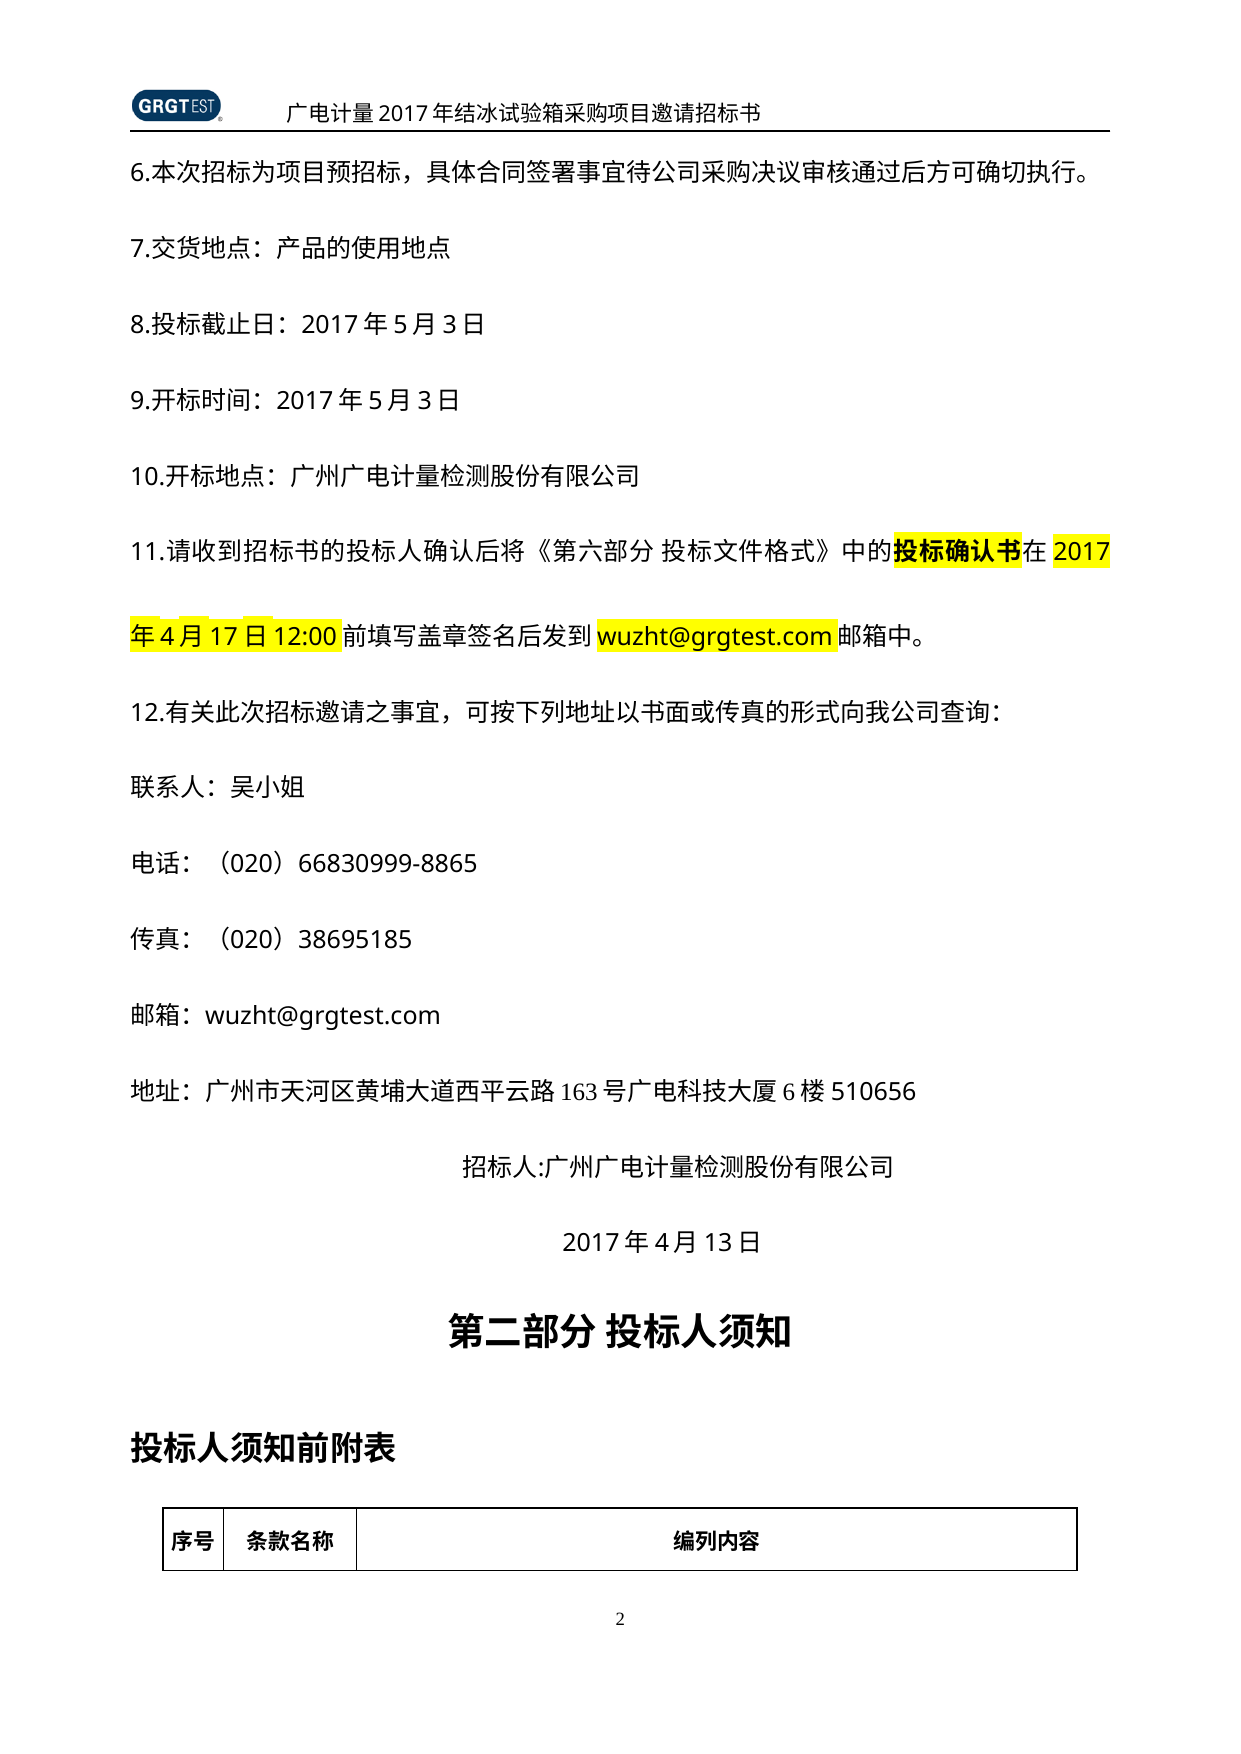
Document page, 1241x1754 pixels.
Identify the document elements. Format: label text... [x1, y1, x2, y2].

text 9.开标时间：2017年5月3日 [130, 366, 1110, 431]
text 12.有关此次招标邀请之事宜，可按下列地址以书面或传真的形式向我公司查询： [130, 678, 1110, 743]
picture [129, 88, 224, 122]
text 传真：（020）38695185 [130, 905, 1110, 970]
text 8.投标截止日：2017年5月3日 [130, 290, 1110, 355]
text 招标人:广州广电计量检测股份有限公司 [130, 1133, 1110, 1198]
subtitle 投标人须知前附表 [130, 1413, 1110, 1478]
text 7.交货地点：产品的使用地点 [130, 214, 1110, 279]
text 邮箱：wuzht@grgtest.com [130, 981, 1110, 1046]
text 10.开标地点：广州广电计量检测股份有限公司 [130, 442, 1110, 507]
table_header 序号 [164, 1509, 223, 1570]
subtitle 第二部分 投标人须知 [130, 1297, 1110, 1362]
text 11.请收到招标书的投标人确认后将《第六部分 投标文件格式》中的投标确认书在2017年4月17日12:00前填写盖章签名后发到wuzht@grgtest.com邮箱中。 [130, 517, 1110, 667]
table_header 条款名称 [224, 1509, 356, 1570]
text 2017年4月13日 [130, 1208, 1110, 1273]
text 6.本次招标为项目预招标，具体合同签署事宜待公司采购决议审核通过后方可确切执行。 [130, 138, 1110, 203]
table_header 编列内容 [357, 1509, 1076, 1570]
text 地址：广州市天河区黄埔大道西平云路163号广电科技大厦6楼 510656 [130, 1057, 1110, 1122]
text 联系人：吴小姐 [130, 753, 1110, 818]
text 电话：（020）66830999-8865 [130, 829, 1110, 894]
